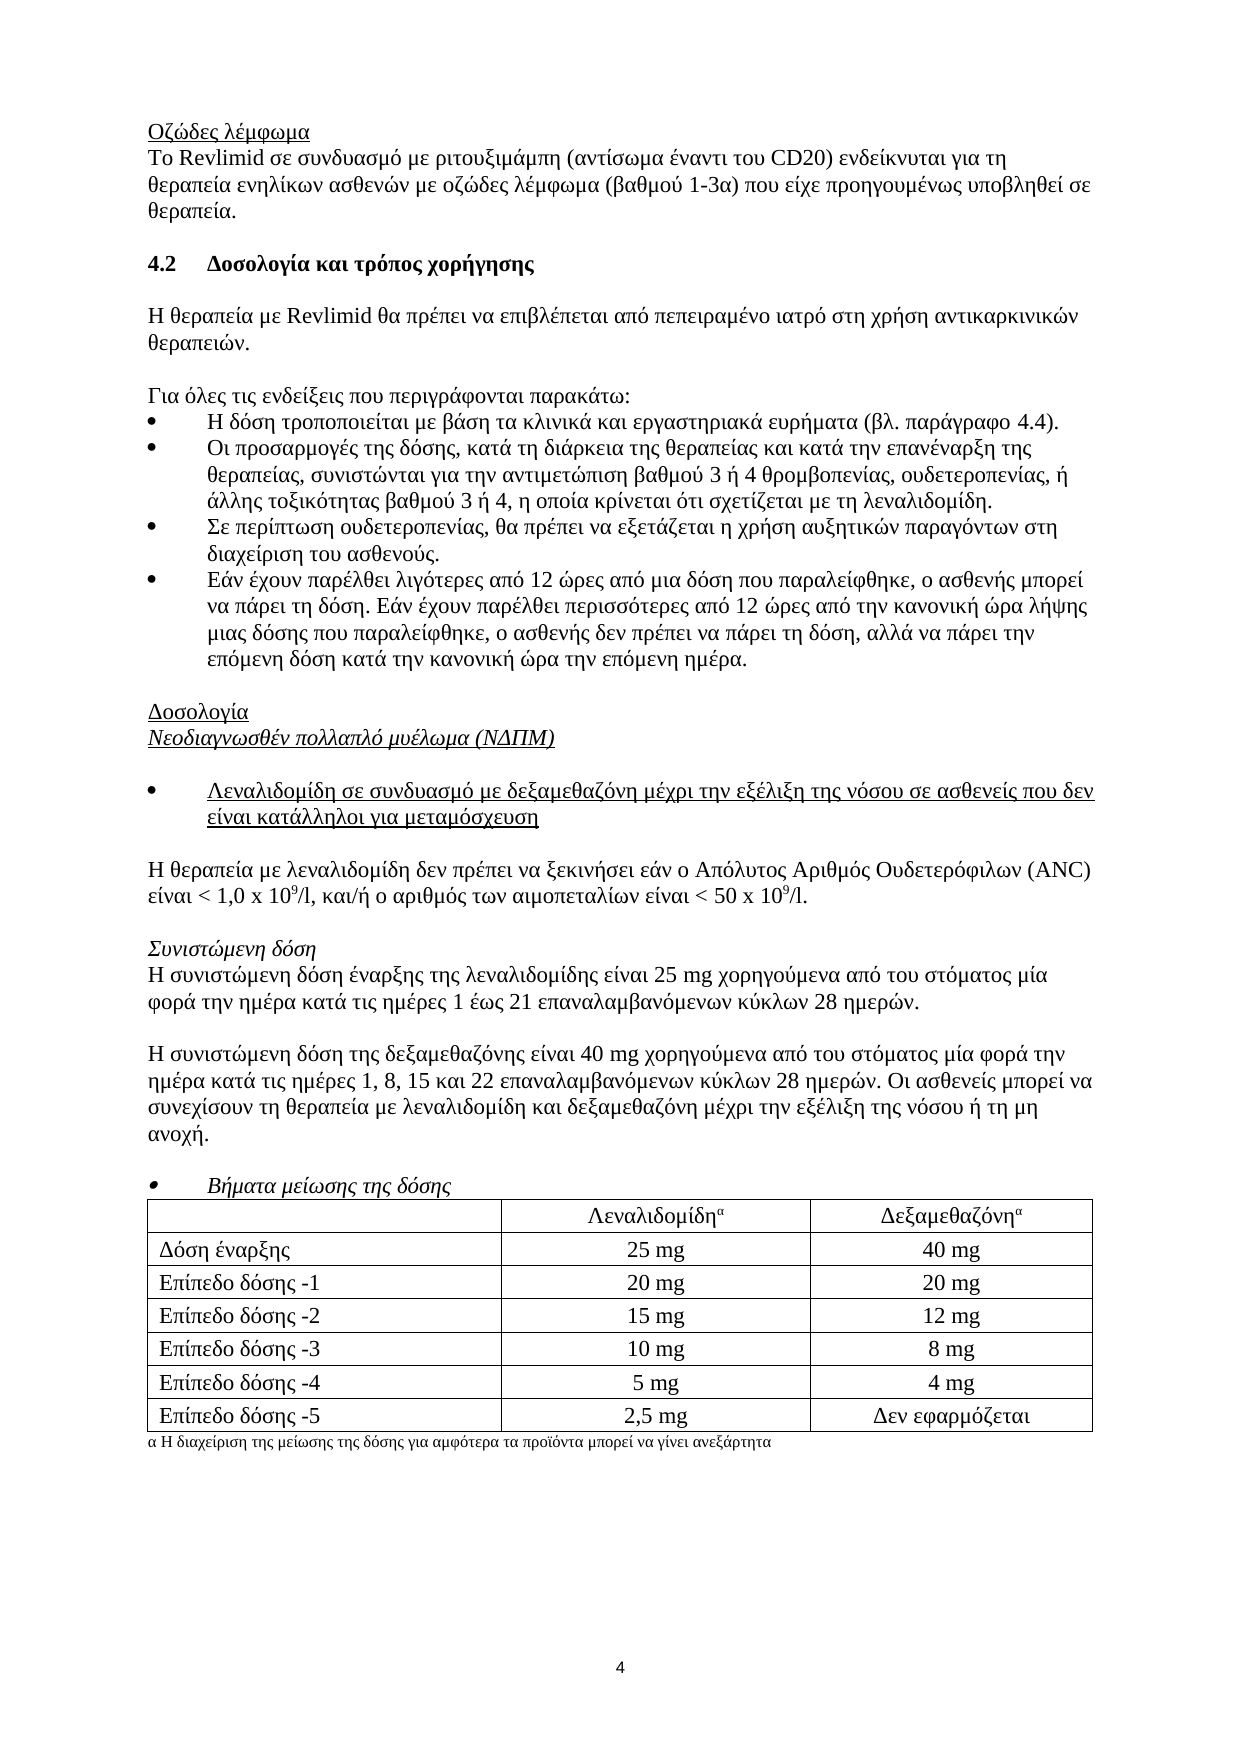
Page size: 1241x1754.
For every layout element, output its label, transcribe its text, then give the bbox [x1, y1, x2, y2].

table_cell 2,5 mg [502, 1399, 810, 1431]
text Οζώδες λέμφωμα [148, 118, 1092, 144]
text 4.2 Δοσολογία και τρόπος χορήγησης [148, 250, 1092, 276]
text Δοσολογία [148, 698, 1092, 724]
text Οι προσαρμογές της δόσης, κατά τη διάρκεια της θεραπείας και κατά την επανέναρξη της θεραπείας, συνιστώνται για την αντιμετώπιση βαθμού 3 ή 4 θρομβοπενίας, ουδετεροπενίας, ή άλλης τοξικότητας βαθμού 3 ή 4, η οποία κρίνεται ότι σχετίζεται με τη λεναλιδομίδη. [148, 434, 1092, 513]
table_cell Δόση έναρξης [148, 1233, 501, 1265]
text Συνιστώμενη δόση [148, 935, 1092, 961]
text α Η διαχείριση της μείωσης της δόσης για αμφότερα τα προϊόντα μπορεί να γίνει ανεξάρτητα [148, 1432, 1092, 1451]
table_header Δεξαμεθαζόνηα [811, 1200, 1092, 1232]
list Εάν έχουν παρέλθει λιγότερες από 12 ώρες από μια δόση που παραλείφθηκε, ο ασθενής μπορεί να πάρει τη δόση. Εάν έχουν παρέλθει περισσότερες από 12 ώρες από την κανονική ώρα λήψης μιας δόσης που παραλείφθηκε, ο ασθενής δεν πρέπει να πάρει τη δόση, αλλά να πάρει την επόμενη δόση κατά την κανονική ώρα την επόμενη ημέρα. [148, 566, 1092, 672]
table_cell 20 mg [811, 1266, 1092, 1298]
list Λεναλιδομίδη σε συνδυασμό με δεξαμεθαζόνη μέχρι την εξέλιξη της νόσου σε ασθενείς που δεν είναι κατάλληλοι για μεταμόσχευση [148, 777, 1094, 830]
table_cell Επίπεδο δόσης -4 [148, 1366, 501, 1398]
table_header [148, 1200, 501, 1232]
table_cell Επίπεδο δόσης -5 [148, 1399, 501, 1431]
table_cell 8 mg [811, 1333, 1092, 1365]
table_cell Επίπεδο δόσης -1 [148, 1266, 501, 1298]
list Βήματα μείωσης της δόσης [148, 1172, 1092, 1199]
text Η συνιστώμενη δόση έναρξης της λεναλιδομίδης είναι 25 mg χορηγούμενα από του στόματος μία φορά την ημέρα κατά τις ημέρες 1 έως 21 επαναλαμβανόμενων κύκλων 28 ημερών. [148, 961, 1092, 1014]
table_cell 15 mg [502, 1299, 810, 1332]
text Νεοδιαγνωσθέν πολλαπλό μυέλωμα (ΝΔΠΜ) [148, 724, 1092, 751]
table_header Λεναλιδομίδηα [502, 1200, 810, 1232]
table_cell Επίπεδο δόσης -3 [148, 1333, 501, 1365]
table_cell 4 mg [811, 1366, 1092, 1398]
table_cell 5 mg [502, 1366, 810, 1398]
text Η θεραπεία με Revlimid θα πρέπει να επιβλέπεται από πεπειραμένο ιατρό στη χρήση αντικαρκινικών θεραπειών. [148, 303, 1092, 355]
table_cell Δεν εφαρμόζεται [811, 1399, 1092, 1431]
list Η δόση τροποποιείται με βάση τα κλινικά και εργαστηριακά ευρήματα (βλ. παράγραφο 4.4). [148, 408, 1092, 434]
table_cell 12 mg [811, 1299, 1092, 1332]
table_cell 10 mg [502, 1333, 810, 1365]
table_cell Επίπεδο δόσης -2 [148, 1299, 501, 1332]
text Η θεραπεία με λεναλιδομίδη δεν πρέπει να ξεκινήσει εάν ο Απόλυτος Αριθμός Ουδετερόφιλων (ANC) είναι < 1,0 x 109/l, και/ή ο αριθμός των αιμοπεταλίων είναι < 50 x 109/l. [148, 856, 1092, 909]
list Σε περίπτωση ουδετεροπενίας, θα πρέπει να εξετάζεται η χρήση αυξητικών παραγόντων στη διαχείριση του ασθενούς. [148, 513, 1092, 566]
table_cell 20 mg [502, 1266, 810, 1298]
table_cell 25 mg [502, 1233, 810, 1265]
table_cell 40 mg [811, 1233, 1092, 1265]
text Για όλες τις ενδείξεις που περιγράφονται παρακάτω: [148, 382, 1092, 408]
text Η συνιστώμενη δόση της δεξαμεθαζόνης είναι 40 mg χορηγούμενα από του στόματος μία φορά την ημέρα κατά τις ημέρες 1, 8, 15 και 22 επαναλαμβανόμενων κύκλων 28 ημερών. Οι ασθενείς μπορεί να συνεχίσουν τη θεραπεία με λεναλιδομίδη και δεξαμεθαζόνη μέχρι την εξέλιξη της νόσου ή τη μη ανοχή. [148, 1041, 1092, 1146]
text Το Revlimid σε συνδυασμό με ριτουξιμάμπη (αντίσωμα έναντι του CD20) ενδείκνυται για τη θεραπεία ενηλίκων ασθενών με οζώδες λέμφωμα (βαθμού 1-3α) που είχε προηγουμένως υποβληθεί σε θεραπεία. [148, 144, 1092, 223]
